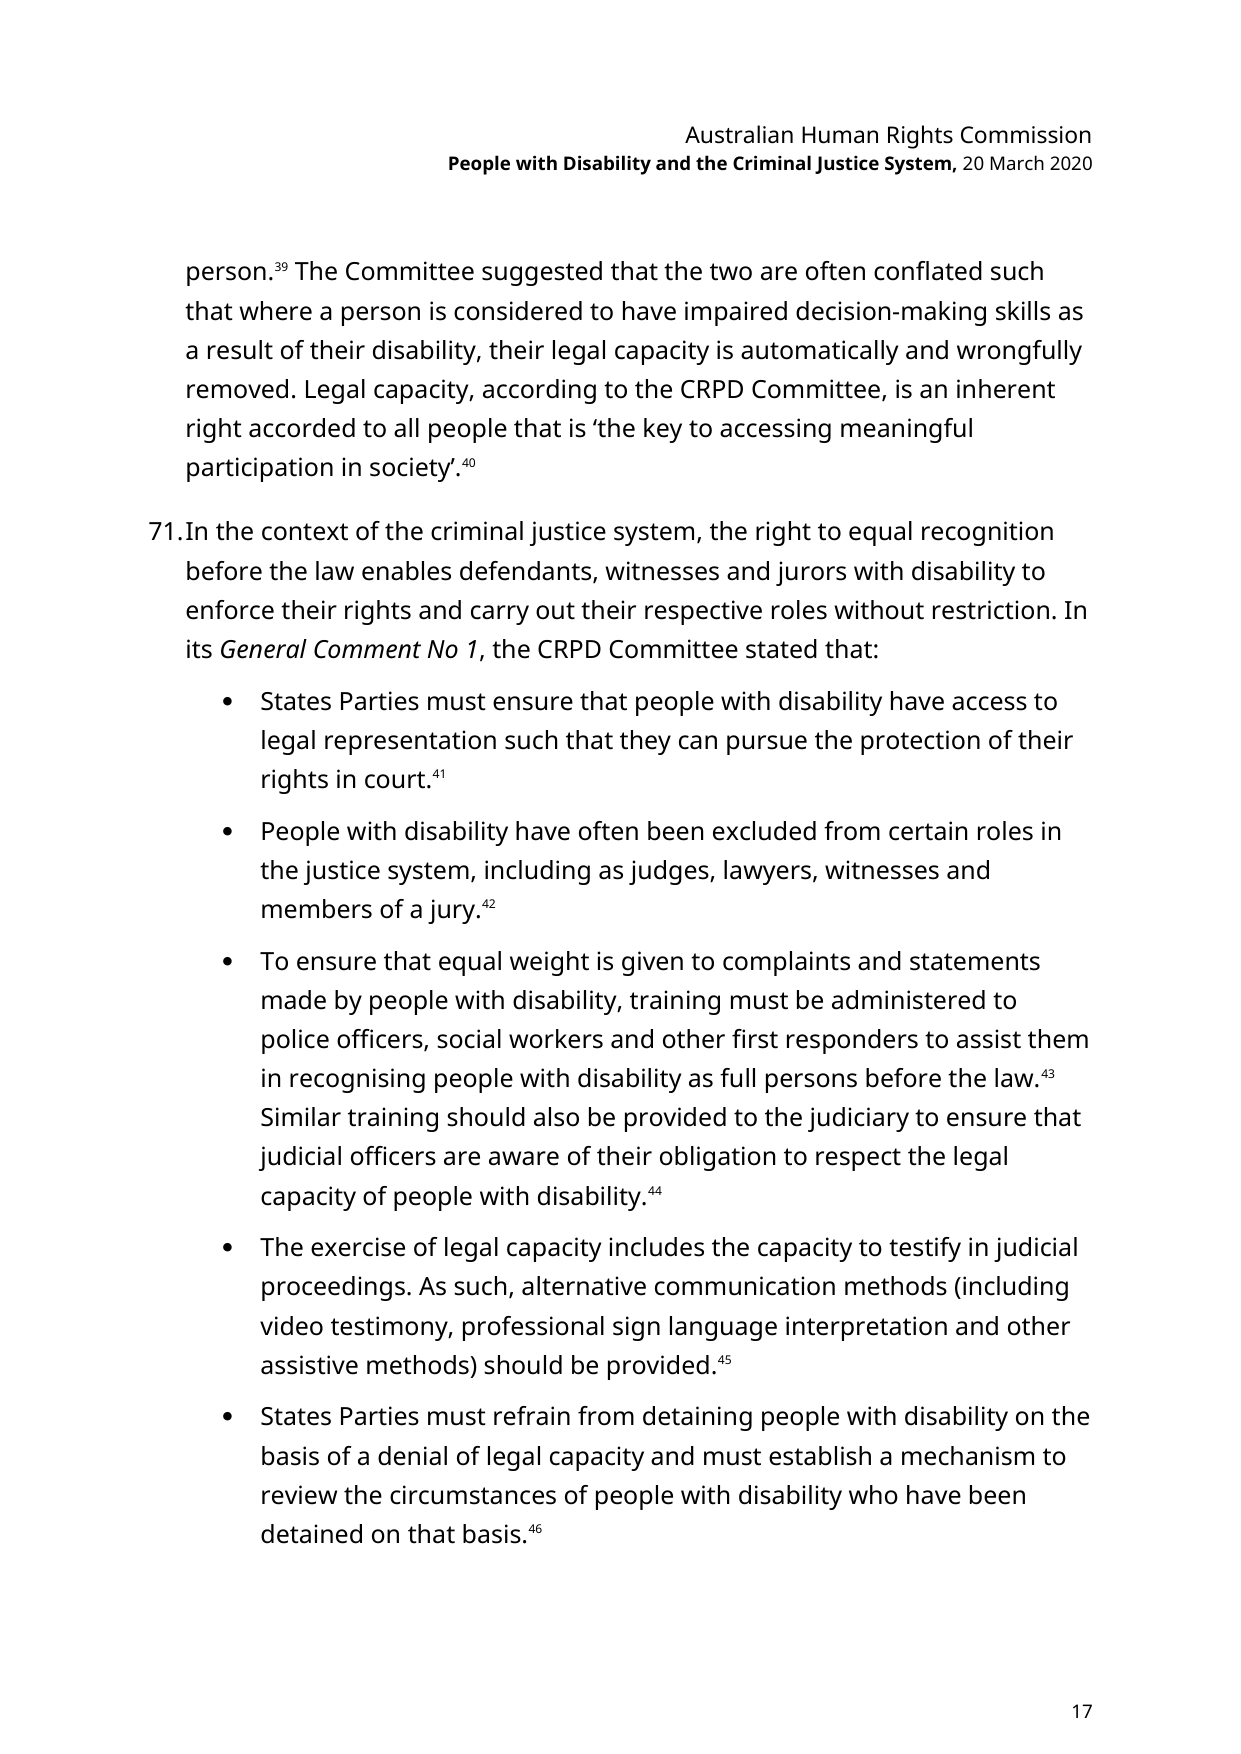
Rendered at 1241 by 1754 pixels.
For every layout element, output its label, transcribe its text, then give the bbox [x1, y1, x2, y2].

list To ensure that equal weight is given to complaints and statements made by people with disability, training must be administered to police officers, social workers and other first responders to assist them in recognising people with disability as full persons before the law. Similar training should also be provided to the judiciary to ensure that judicial officers are aware of their obligation to respect the legal capacity of people with disability. [223, 943, 1092, 1212]
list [148, 254, 1092, 484]
list The exercise of legal capacity includes the capacity to testify in judicial proceedings. As such, alternative communication methods (including video testimony, professional sign language interpretation and other assistive methods) should be provided. [223, 1230, 1092, 1381]
list States Parties must ensure that people with disability have access to legal representation such that they can pursue the protection of their rights in court. [223, 683, 1092, 796]
list People with disability have often been excluded from certain roles in the justice system, including as judges, lawyers, witnesses and members of a jury. [223, 813, 1092, 926]
list States Parties must refrain from detaining people with disability on the basis of a denial of legal capacity and must establish a mechanism to review the circumstances of people with disability who have been detained on that basis. [223, 1399, 1092, 1551]
list In the context of the criminal justice system, the right to equal recognition before the law enables defendants, witnesses and jurors with disability to enforce their rights and carry out their respective roles without restriction. In its General Comment No 1, the CRPD Committee stated that: [148, 514, 1092, 666]
